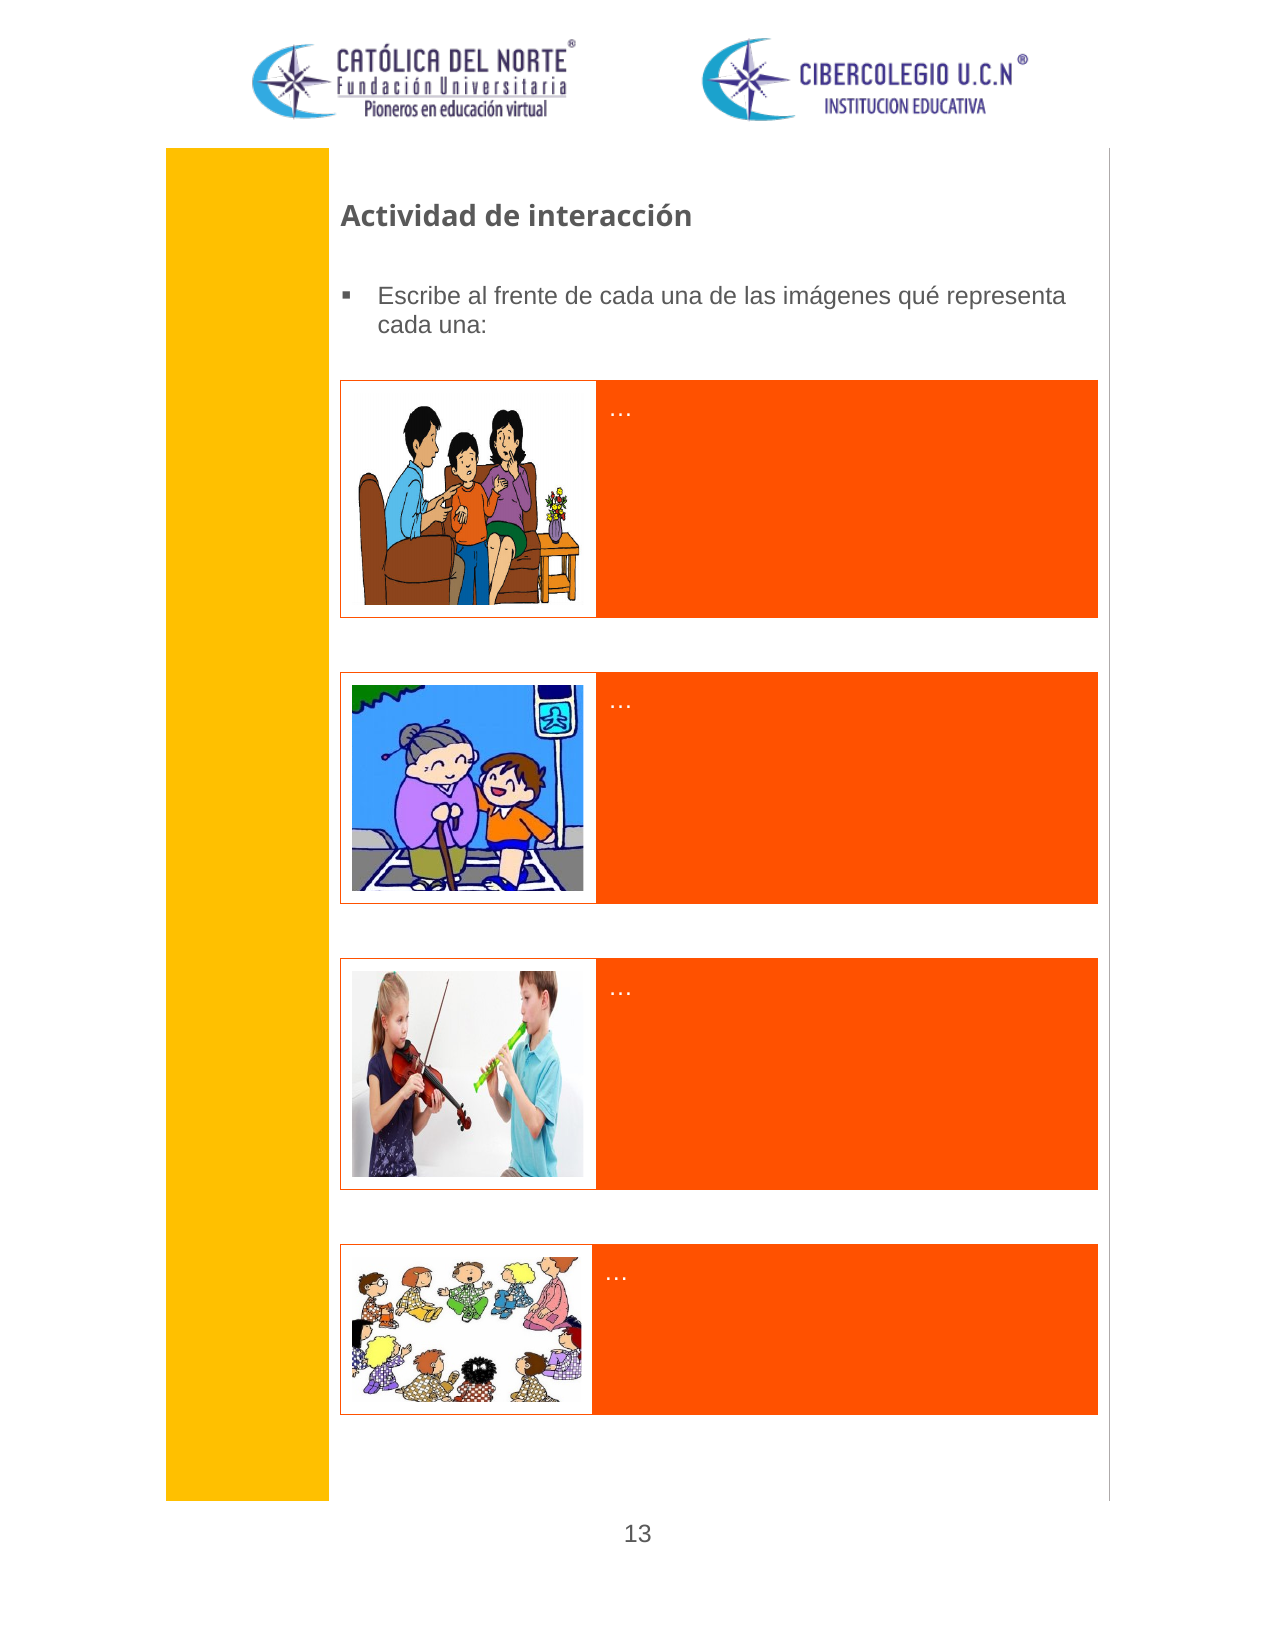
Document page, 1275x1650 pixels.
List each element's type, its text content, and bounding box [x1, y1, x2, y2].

picture [352, 971, 584, 1177]
picture [352, 393, 584, 605]
picture [672, 25, 1057, 133]
picture [352, 1257, 582, 1402]
table_cell [166, 148, 329, 1501]
picture [212, 22, 615, 135]
picture [352, 685, 584, 891]
